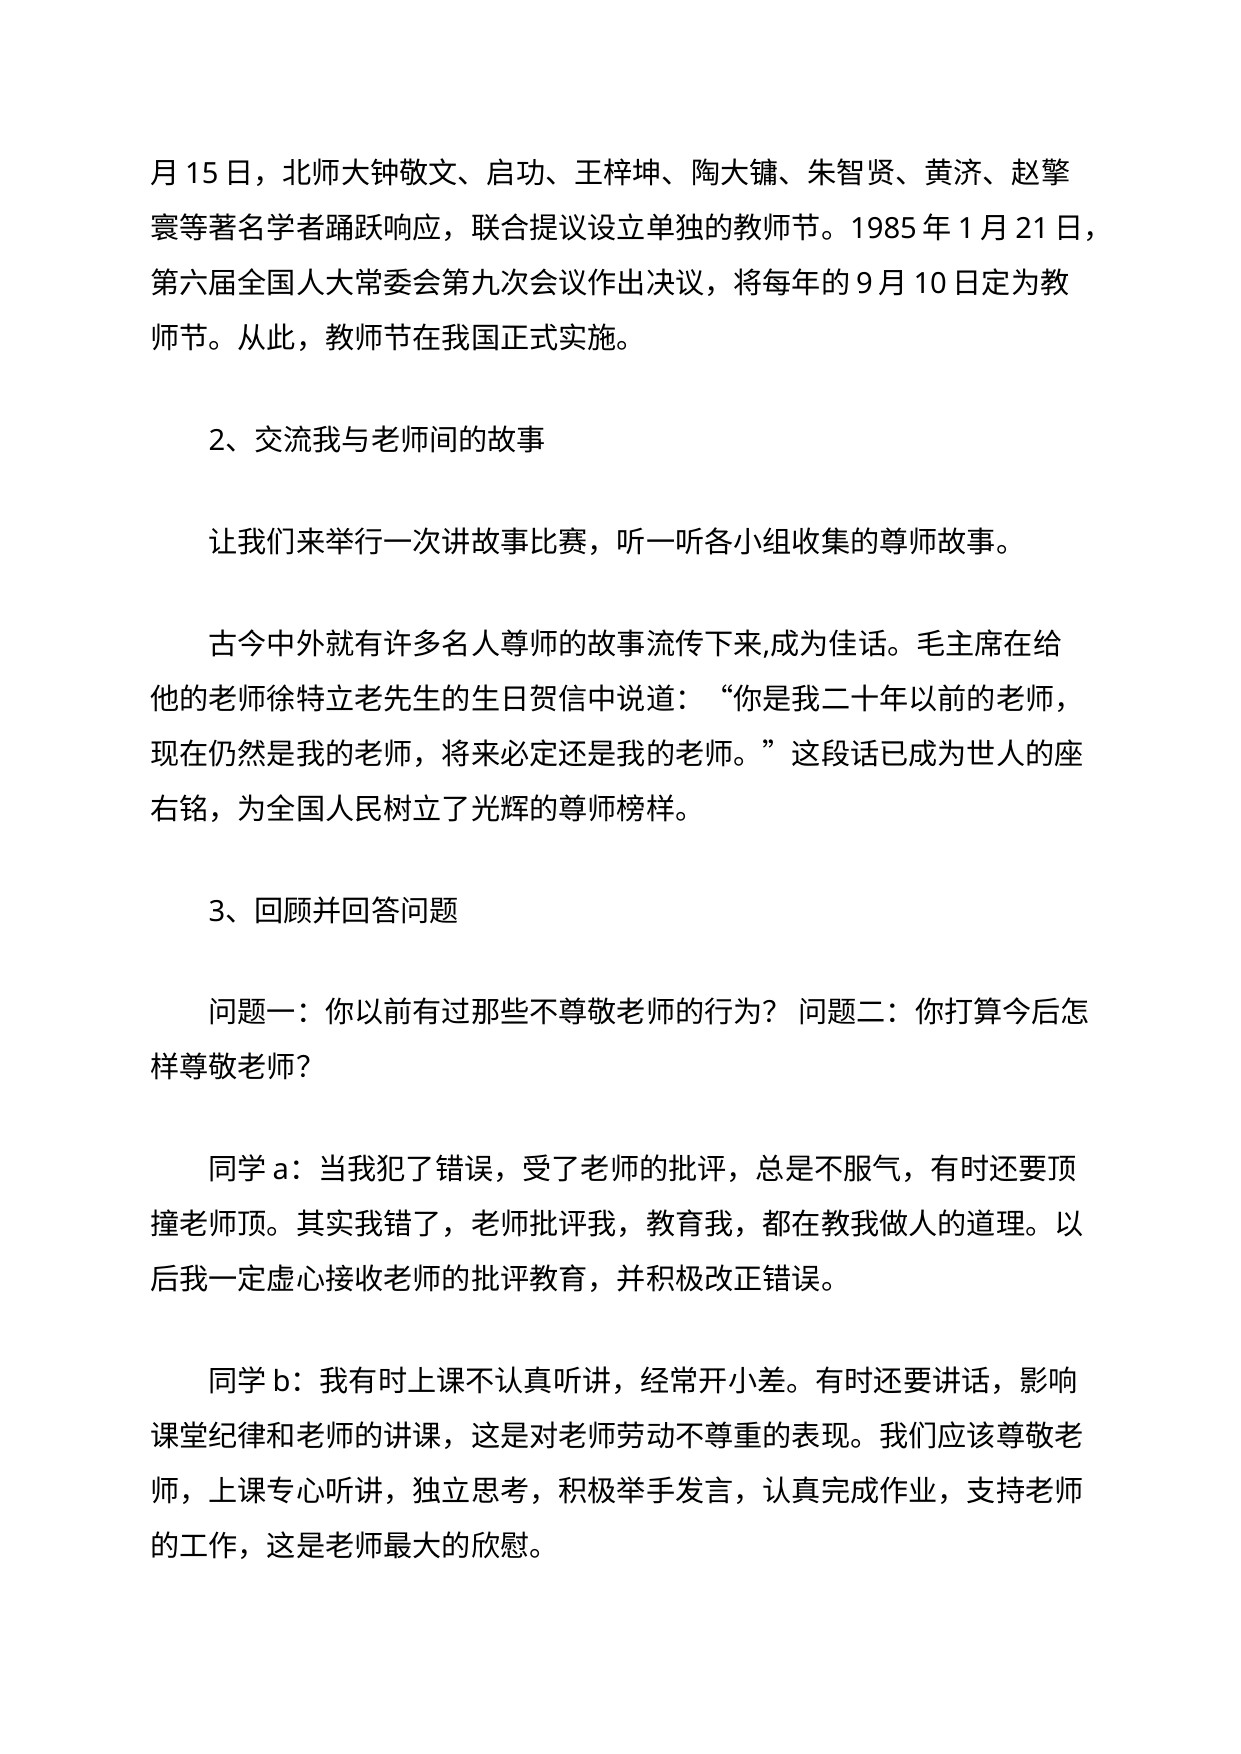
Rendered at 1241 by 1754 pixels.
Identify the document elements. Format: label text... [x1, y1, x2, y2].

text 古今中外就有许多名人尊师的故事流传下来,成为佳话。毛主席在给他的老师徐特立老先生的生日贺信中说道：“你是我二十年以前的老师，现在仍然是我的老师，将来必定还是我的老师。”这段话已成为世人的座右铭，为全国人民树立了光辉的尊师榜样。 [150, 621, 1090, 828]
text 3、回顾并回答问题 [150, 887, 1090, 929]
text 同学a：当我犯了错误，受了老师的批评，总是不服气，有时还要顶撞老师顶。其实我错了，老师批评我，教育我，都在教我做人的道理。以后我一定虚心接收老师的批评教育，并积极改正错误。 [150, 1146, 1090, 1298]
text 同学b：我有时上课不认真听讲，经常开小差。有时还要讲话，影响课堂纪律和老师的讲课，这是对老师劳动不尊重的表现。我们应该尊敬老师，上课专心听讲，独立思考，积极举手发言，认真完成作业，支持老师的工作，这是老师最大的欣慰。 [150, 1357, 1090, 1564]
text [150, 150, 1090, 357]
text 让我们来举行一次讲故事比赛，听一听各小组收集的尊师故事。 [150, 519, 1090, 561]
text 问题一：你以前有过那些不尊敬老师的行为？ 问题二：你打算今后怎样尊敬老师？ [150, 989, 1090, 1086]
text 2、交流我与老师间的故事 [150, 417, 1090, 459]
